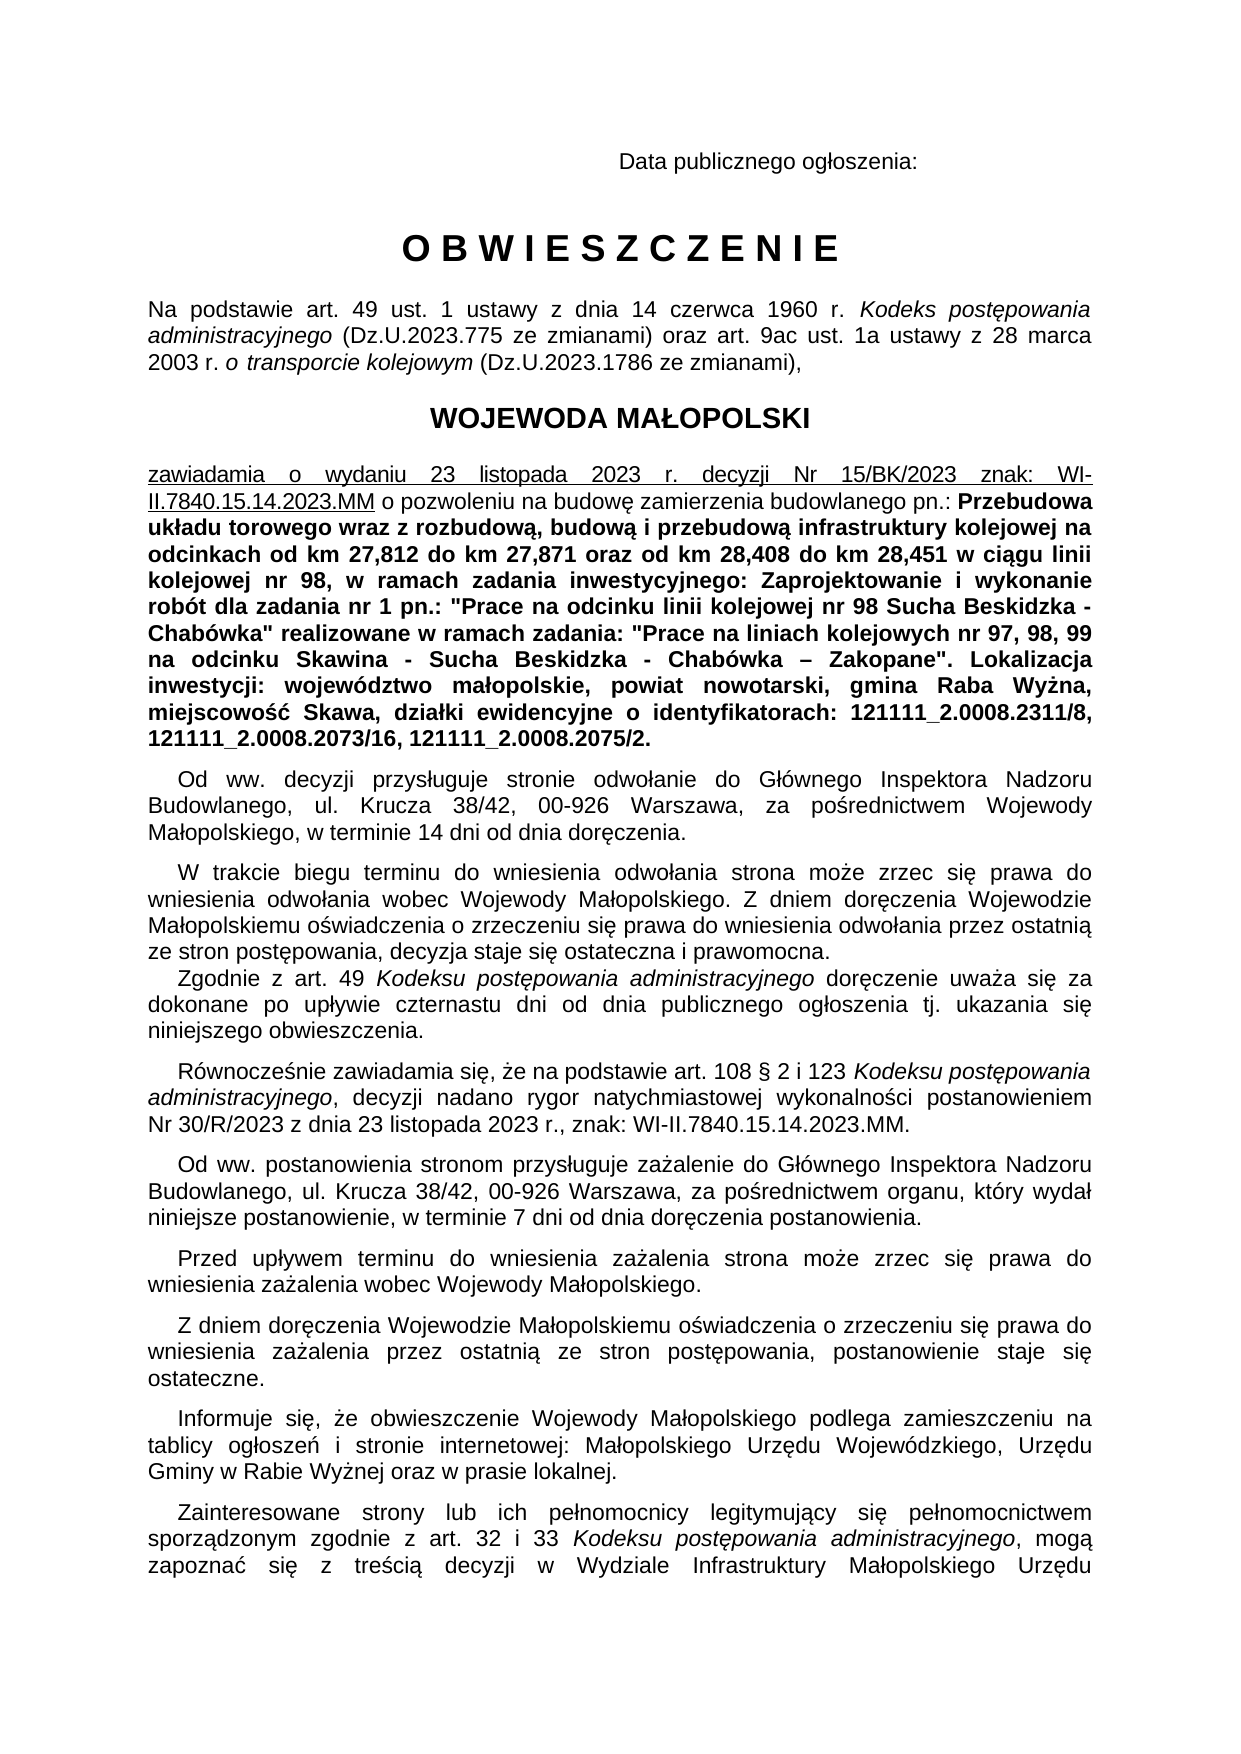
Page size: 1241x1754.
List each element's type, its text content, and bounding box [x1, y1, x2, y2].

text Zgodnie z art. 49 Kodeksu postępowania administracyjnego doręczenie uważa się za dokonane po upływie czternastu dni od dnia publicznego ogłoszenia tj. ukazania się niniejszego obwieszczenia. [148, 964, 1093, 1044]
text Data publicznego ogłoszenia: [148, 148, 1093, 174]
text WOJEWODA MAŁOPOLSKI [148, 402, 1093, 435]
text Od ww. decyzji przysługuje stronie odwołanie do Głównego Inspektora Nadzoru Budowlanego, ul. Krucza 38/42, 00-926 Warszawa, za pośrednictwem Wojewody Małopolskiego, w terminie 14 dni od dnia doręczenia. [148, 766, 1093, 845]
text W trakcie biegu terminu do wniesienia odwołania strona może zrzec się prawa do wniesienia odwołania wobec Wojewody Małopolskiego. Z dniem doręczenia Wojewodzie Małopolskiemu oświadczenia o zrzeczeniu się prawa do wniesienia odwołania przez ostatnią ze stron postępowania, decyzja staje się ostateczna i prawomocna. [148, 859, 1093, 964]
text zawiadamia o wydaniu 23 listopada 2023 r. decyzji Nr 15/BK/2023 znak: WI-II.7840.15.14.2023.MM o pozwoleniu na budowę zamierzenia budowlanego pn.: Przebudowa układu torowego wraz z rozbudową, budową i przebudową infrastruktury kolejowej na odcinkach od km 27,812 do km 27,871 oraz od km 28,408 do km 28,451 w ciągu linii kolejowej nr 98, w ramach zadania inwestycyjnego: Zaprojektowanie i wykonanie robót dla zadania nr 1 pn.: "Prace na odcinku linii kolejowej nr 98 Sucha Beskidzka - Chabówka" realizowane w ramach zadania: "Prace na liniach kolejowych nr 97, 98, 99 na odcinku Skawina - Sucha Beskidzka - Chabówka – Zakopane". Lokalizacja inwestycji: województwo małopolskie, powiat nowotarski, gmina Raba Wyżna, miejscowość Skawa, działki ewidencyjne o identyfikatorach: 121111_2.0008.2311/8, 121111_2.0008.2073/16, 121111_2.0008.2075/2. [148, 485, 1093, 751]
text Od ww. postanowienia stronom przysługuje zażalenie do Głównego Inspektora Nadzoru Budowlanego, ul. Krucza 38/42, 00-926 Warszawa, za pośrednictwem organu, który wydał niniejsze postanowienie, w terminie 7 dni od dnia doręczenia postanowienia. [148, 1151, 1093, 1231]
text Przed upływem terminu do wniesienia zażalenia strona może zrzec się prawa do wniesienia zażalenia wobec Wojewody Małopolskiego. [148, 1245, 1093, 1298]
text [148, 1499, 1093, 1578]
subtitle O B W I E S Z C Z E N I E [148, 227, 1093, 270]
text Na podstawie art. 49 ust. 1 ustawy z dnia 14 czerwca 1960 r. Kodeks postępowania administracyjnego (Dz.U.2023.775 ze zmianami) oraz art. 9ac ust. 1a ustawy z 28 marca 2003 r. o transporcie kolejowym (Dz.U.2023.1786 ze zmianami), [148, 296, 1093, 375]
text Równocześnie zawiadamia się, że na podstawie art. 108 § 2 i 123 Kodeksu postępowania administracyjnego, decyzji nadano rygor natychmiastowej wykonalności postanowieniem Nr 30/R/2023 z dnia 23 listopada 2023 r., znak: WI-II.7840.15.14.2023.MM. [148, 1058, 1093, 1137]
text Informuje się, że obwieszczenie Wojewody Małopolskiego podlega zamieszczeniu na tablicy ogłoszeń i stronie internetowej: Małopolskiego Urzędu Wojewódzkiego, Urzędu Gminy w Rabie Wyżnej oraz w prasie lokalnej. [148, 1405, 1093, 1484]
text Z dniem doręczenia Wojewodzie Małopolskiemu oświadczenia o zrzeczeniu się prawa do wniesienia zażalenia przez ostatnią ze stron postępowania, postanowienie staje się ostateczne. [148, 1312, 1093, 1391]
